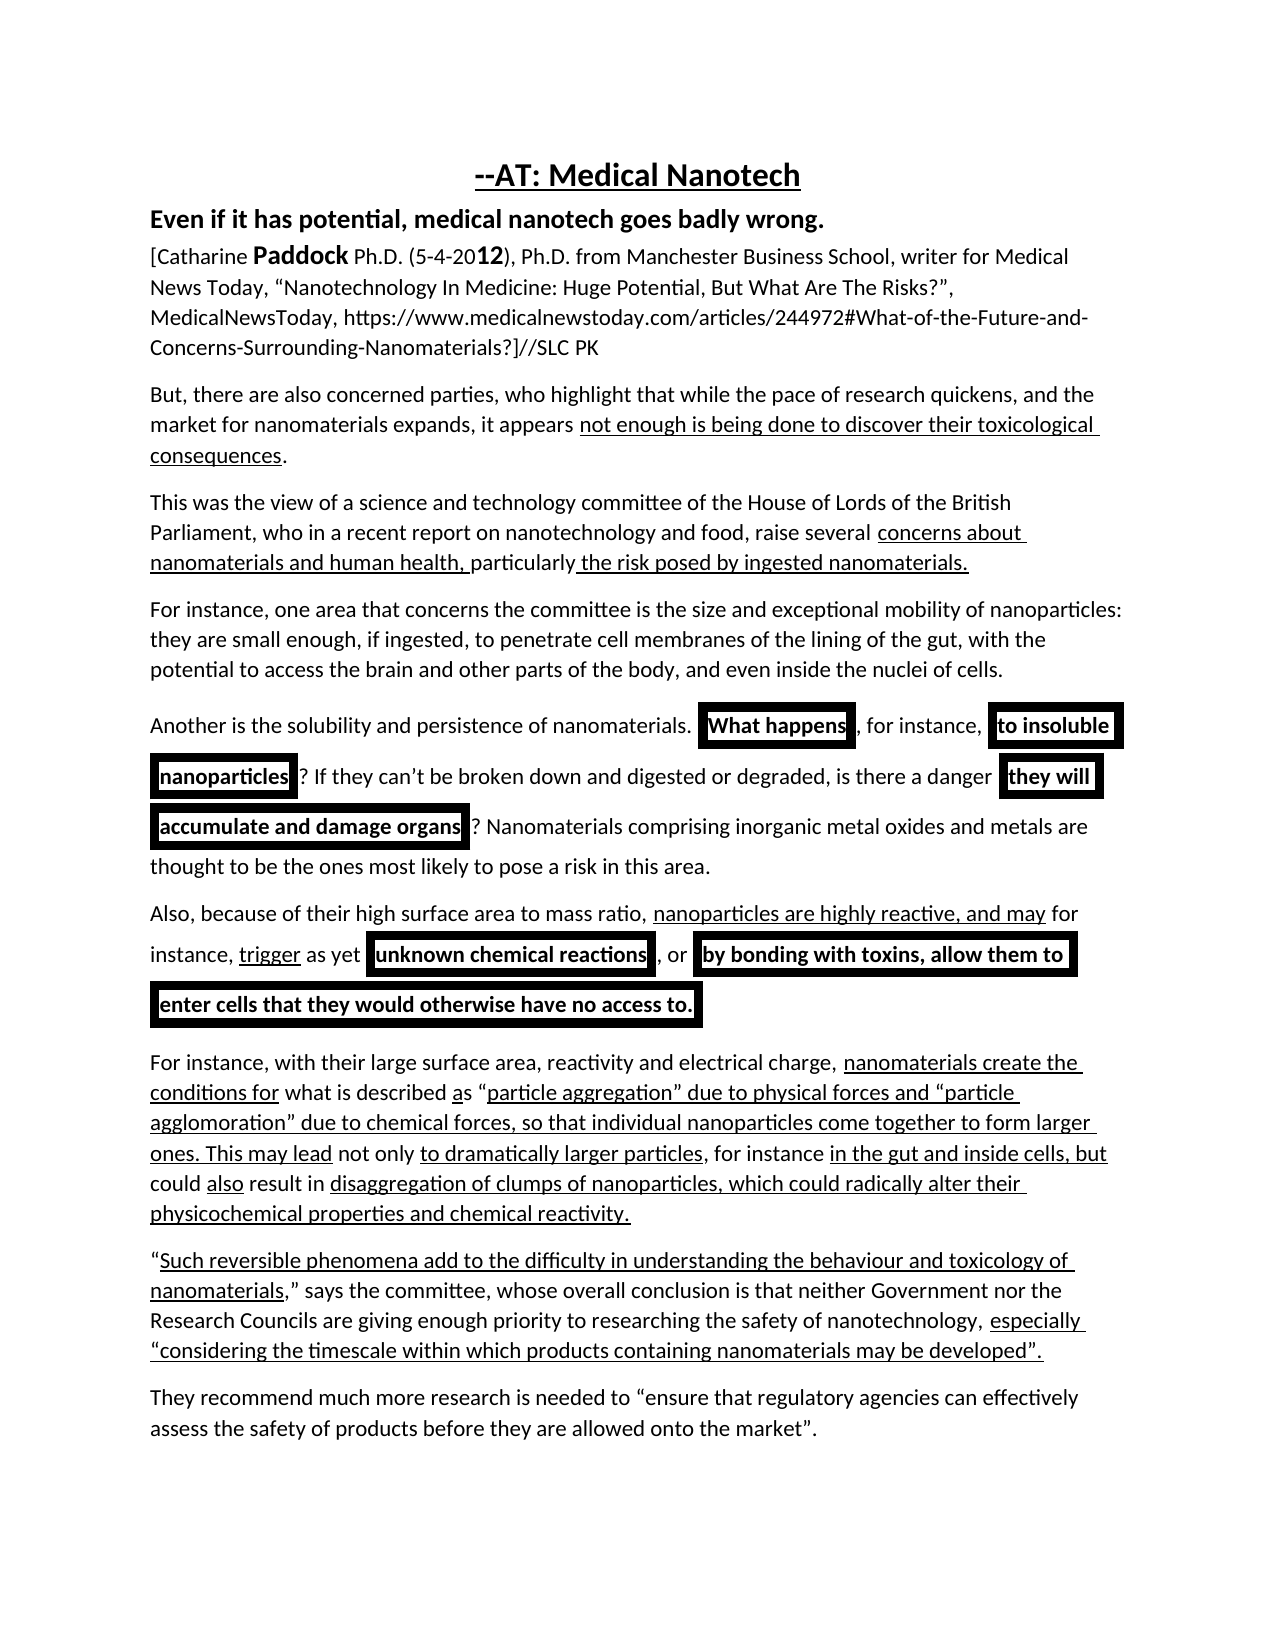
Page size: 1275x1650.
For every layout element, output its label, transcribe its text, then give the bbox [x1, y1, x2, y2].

text They recommend much more research is needed to “ensure that regulatory agencies can effectively assess the safety of products before they are allowed onto the market”. [150, 1383, 1125, 1442]
text Another is the solubility and persistence of nanomaterials. What happens, for instance, to insoluble nanoparticles? If they can’t be broken down and digested or degraded, is there a danger they will accumulate and damage organs? Nanomaterials comprising inorganic metal oxides and metals are thought to be the ones most likely to pose a risk in this area. [150, 702, 1125, 880]
subtitle --AT: Medical Nanotech [150, 154, 1125, 195]
text For instance, with their large surface area, reactivity and electrical charge, nanomaterials create the conditions for what is described as “particle aggregation” due to physical forces and “particle agglomoration” due to chemical forces, so that individual nanoparticles come together to form larger ones. This may lead not only to dramatically larger particles, for instance in the gut and inside cells, but could also result in disaggregation of clumps of nanoparticles, which could radically alter their physicochemical properties and chemical reactivity. [150, 1048, 1125, 1227]
text This was the view of a science and technology committee of the House of Lords of the British Parliament, who in a recent report on nanotechnology and food, raise several concerns about nanomaterials and human health, particularly the risk posed by ingested nanomaterials. [150, 488, 1125, 576]
text For instance, one area that concerns the committee is the size and exceptional mobility of nanoparticles: they are small enough, if ingested, to penetrate cell membranes of the lining of the gut, with the potential to access the brain and other parts of the body, and even inside the nuclei of cells. [150, 595, 1125, 683]
text “Such reversible phenomena add to the difficulty in understanding the behaviour and toxicology of nanomaterials,” says the committee, whose overall conclusion is that neither Government nor the Research Councils are giving enough priority to researching the safety of nanotechnology, especially “considering the timescale within which products containing nanomaterials may be developed”. [150, 1246, 1125, 1365]
text But, there are also concerned parties, who highlight that while the pace of research quickens, and the market for nanomaterials expands, it appears not enough is being done to discover their toxicological consequences. [150, 380, 1125, 469]
text Also, because of their high surface area to mass ratio, nanoparticles are highly reactive, and may for instance, trigger as yet unknown chemical reactions, or by bonding with toxins, allow them to enter cells that they would otherwise have no access to. [150, 899, 1125, 1028]
subtitle Even if it has potential, medical nanotech goes badly wrong. [150, 202, 1125, 235]
text [Catharine Paddock Ph.D. (5-4-2012), Ph.D. from Manchester Business School, writer for Medical News Today, “Nanotechnology In Medicine: Huge Potential, But What Are The Risks?”, MedicalNewsToday, https://www.medicalnewstoday.com/articles/244972#What-of-the-Future-and-Concerns-Surrounding-Nanomaterials?]//SLC PK [150, 238, 1125, 362]
